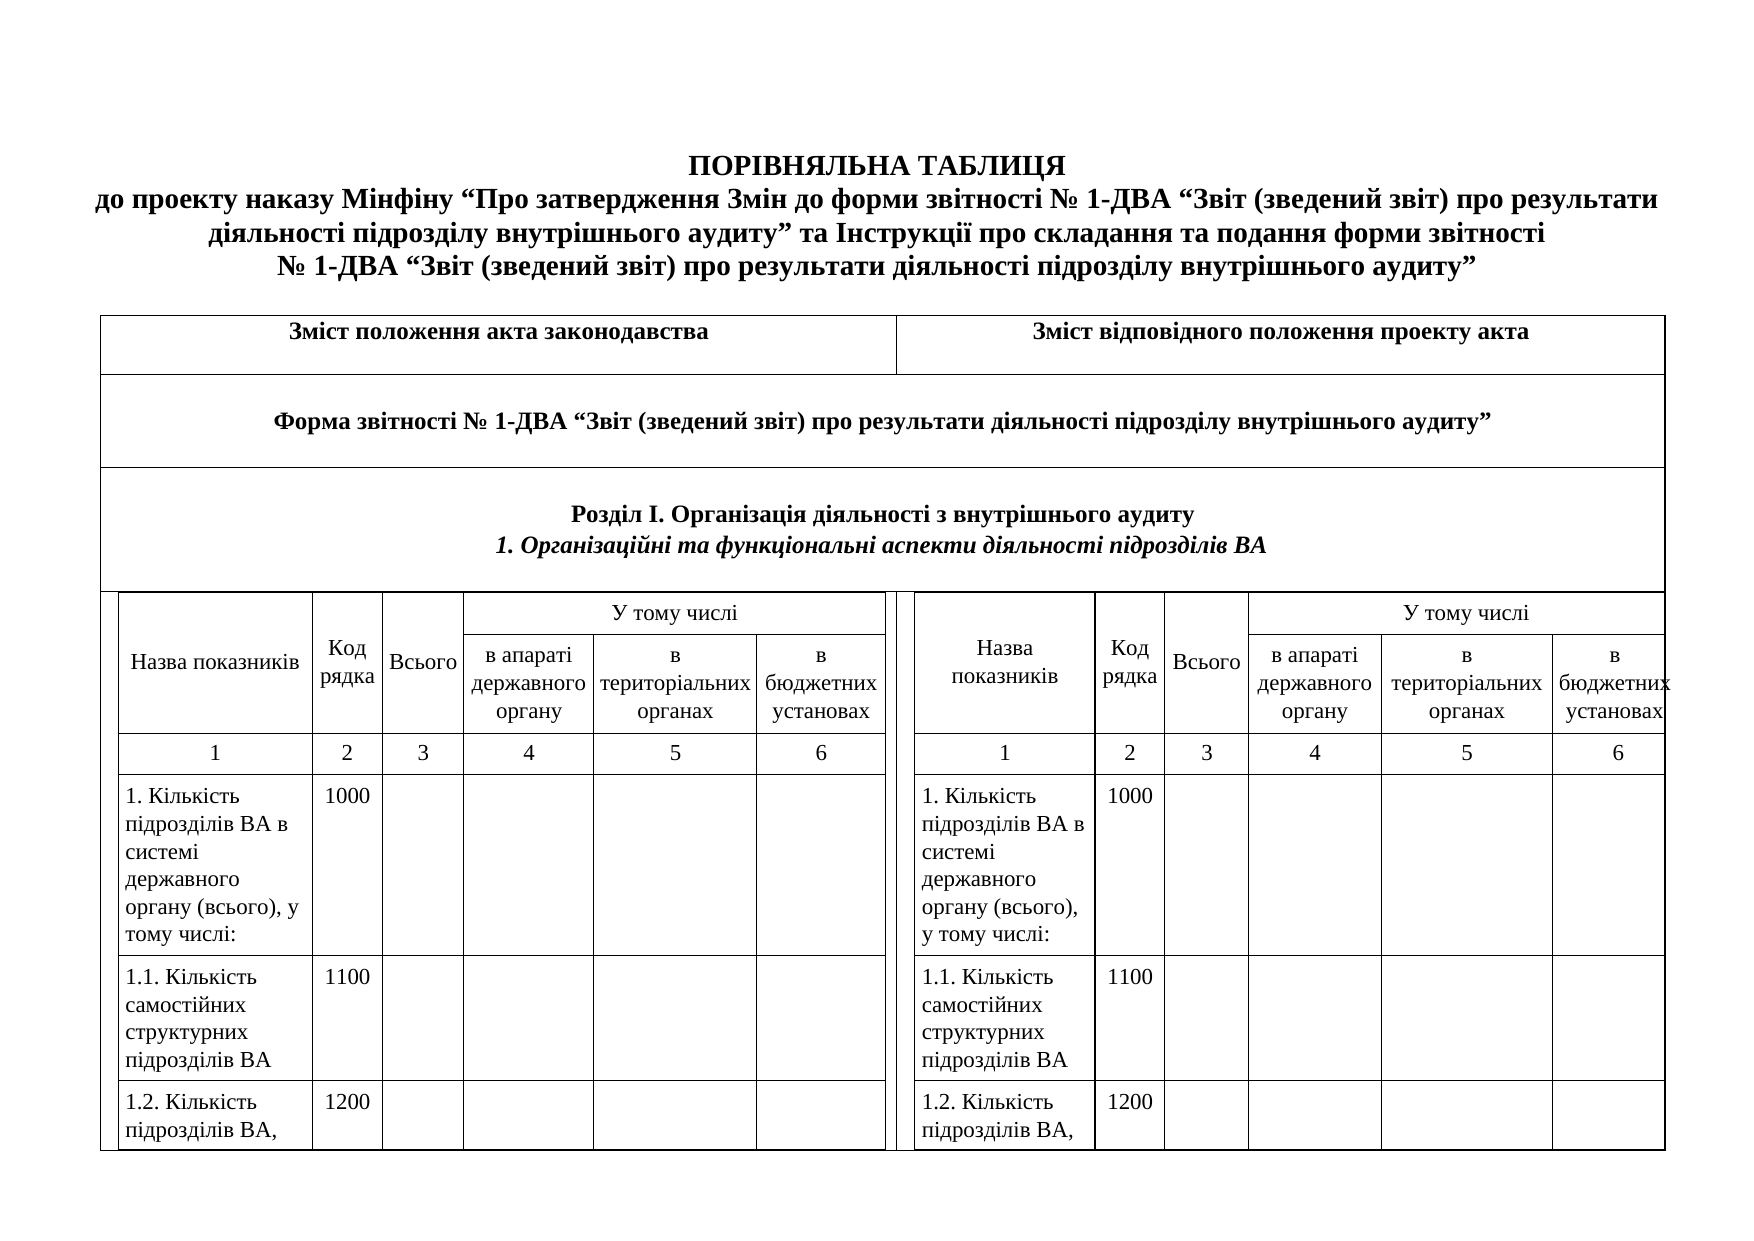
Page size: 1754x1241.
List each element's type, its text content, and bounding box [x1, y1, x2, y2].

table_cell [1553, 734, 1664, 774]
table_cell [594, 956, 756, 1080]
table_cell [1249, 1081, 1381, 1149]
table_cell [1096, 956, 1164, 1080]
table_cell [915, 1081, 1094, 1149]
table_cell [313, 956, 382, 1080]
table_cell [464, 635, 593, 733]
table_cell [1096, 593, 1164, 733]
table_cell [119, 1081, 312, 1149]
table_cell [313, 593, 382, 733]
table_cell [383, 956, 463, 1080]
table_cell [757, 1081, 885, 1149]
table_cell [757, 775, 885, 955]
table_cell [1096, 734, 1164, 774]
table_cell [1382, 1081, 1552, 1149]
table_cell [897, 592, 914, 1150]
table_cell [101, 592, 118, 1150]
table_cell [383, 593, 463, 733]
table_cell [383, 734, 463, 774]
table_cell [757, 734, 885, 774]
table_cell [383, 775, 463, 955]
table_cell [915, 775, 1094, 955]
table_cell Розділ І. Організація діяльності з внутрішнього аудиту 1. Організаційні та функціональні аспекти діяльності підрозділів ВА [101, 468, 1664, 591]
table_cell [1249, 635, 1381, 733]
table_cell [1165, 956, 1248, 1080]
table_cell [313, 775, 382, 955]
table_cell [313, 1081, 382, 1149]
table_cell [1249, 734, 1381, 774]
table_cell [594, 775, 756, 955]
table_cell [1382, 734, 1552, 774]
table_cell [1249, 956, 1381, 1080]
table_cell [915, 734, 1094, 774]
table_cell [1382, 775, 1552, 955]
table_cell [1096, 1081, 1164, 1149]
text до проекту наказу Мінфіну “Про затвердження Змін до форми звітності № 1-ДВА “Звіт (зведений звіт) про результати діяльності підрозділу внутрішнього аудиту” та Інструкції про складання та подання форми звітності [89, 181, 1665, 248]
table_header Зміст положення акта законодавства [101, 316, 896, 374]
table_cell [1165, 593, 1248, 733]
table_cell [464, 1081, 593, 1149]
table_cell [119, 956, 312, 1080]
table_cell [1553, 1081, 1664, 1149]
text № 1-ДВА “Звіт (зведений звіт) про результати діяльності підрозділу внутрішнього аудиту” [89, 248, 1665, 282]
table_cell [1165, 734, 1248, 774]
table_cell [1165, 775, 1248, 955]
table_cell [119, 593, 312, 733]
table_cell Форма звітності № 1-ДВА “Звіт (зведений звіт) про результати діяльності підрозділу внутрішнього аудиту” [101, 375, 1664, 467]
table_cell [1249, 775, 1381, 955]
table_cell [1096, 775, 1164, 955]
table_cell [119, 734, 312, 774]
table_cell [464, 734, 593, 774]
table_cell [1382, 635, 1552, 733]
table_cell [915, 956, 1094, 1080]
table_cell [1249, 593, 1664, 634]
table_cell [594, 635, 756, 733]
table_cell [1165, 1081, 1248, 1149]
table_cell [1553, 775, 1664, 955]
table_cell [886, 592, 896, 1150]
table_cell [464, 593, 885, 634]
table_cell [594, 1081, 756, 1149]
table_cell [313, 734, 382, 774]
table_cell [594, 734, 756, 774]
table_cell [119, 775, 312, 955]
table_cell [757, 956, 885, 1080]
table_cell [915, 593, 1094, 733]
table_cell [383, 1081, 463, 1149]
table_header Зміст відповідного положення проекту акта [897, 316, 1664, 374]
table_cell [464, 775, 593, 955]
table_cell [757, 635, 885, 733]
table_cell [1553, 635, 1664, 733]
table_cell [1553, 956, 1664, 1080]
text ПОРІВНЯЛЬНА ТАБЛИЦЯ [89, 148, 1665, 181]
table_cell [464, 956, 593, 1080]
table_cell [1382, 956, 1552, 1080]
